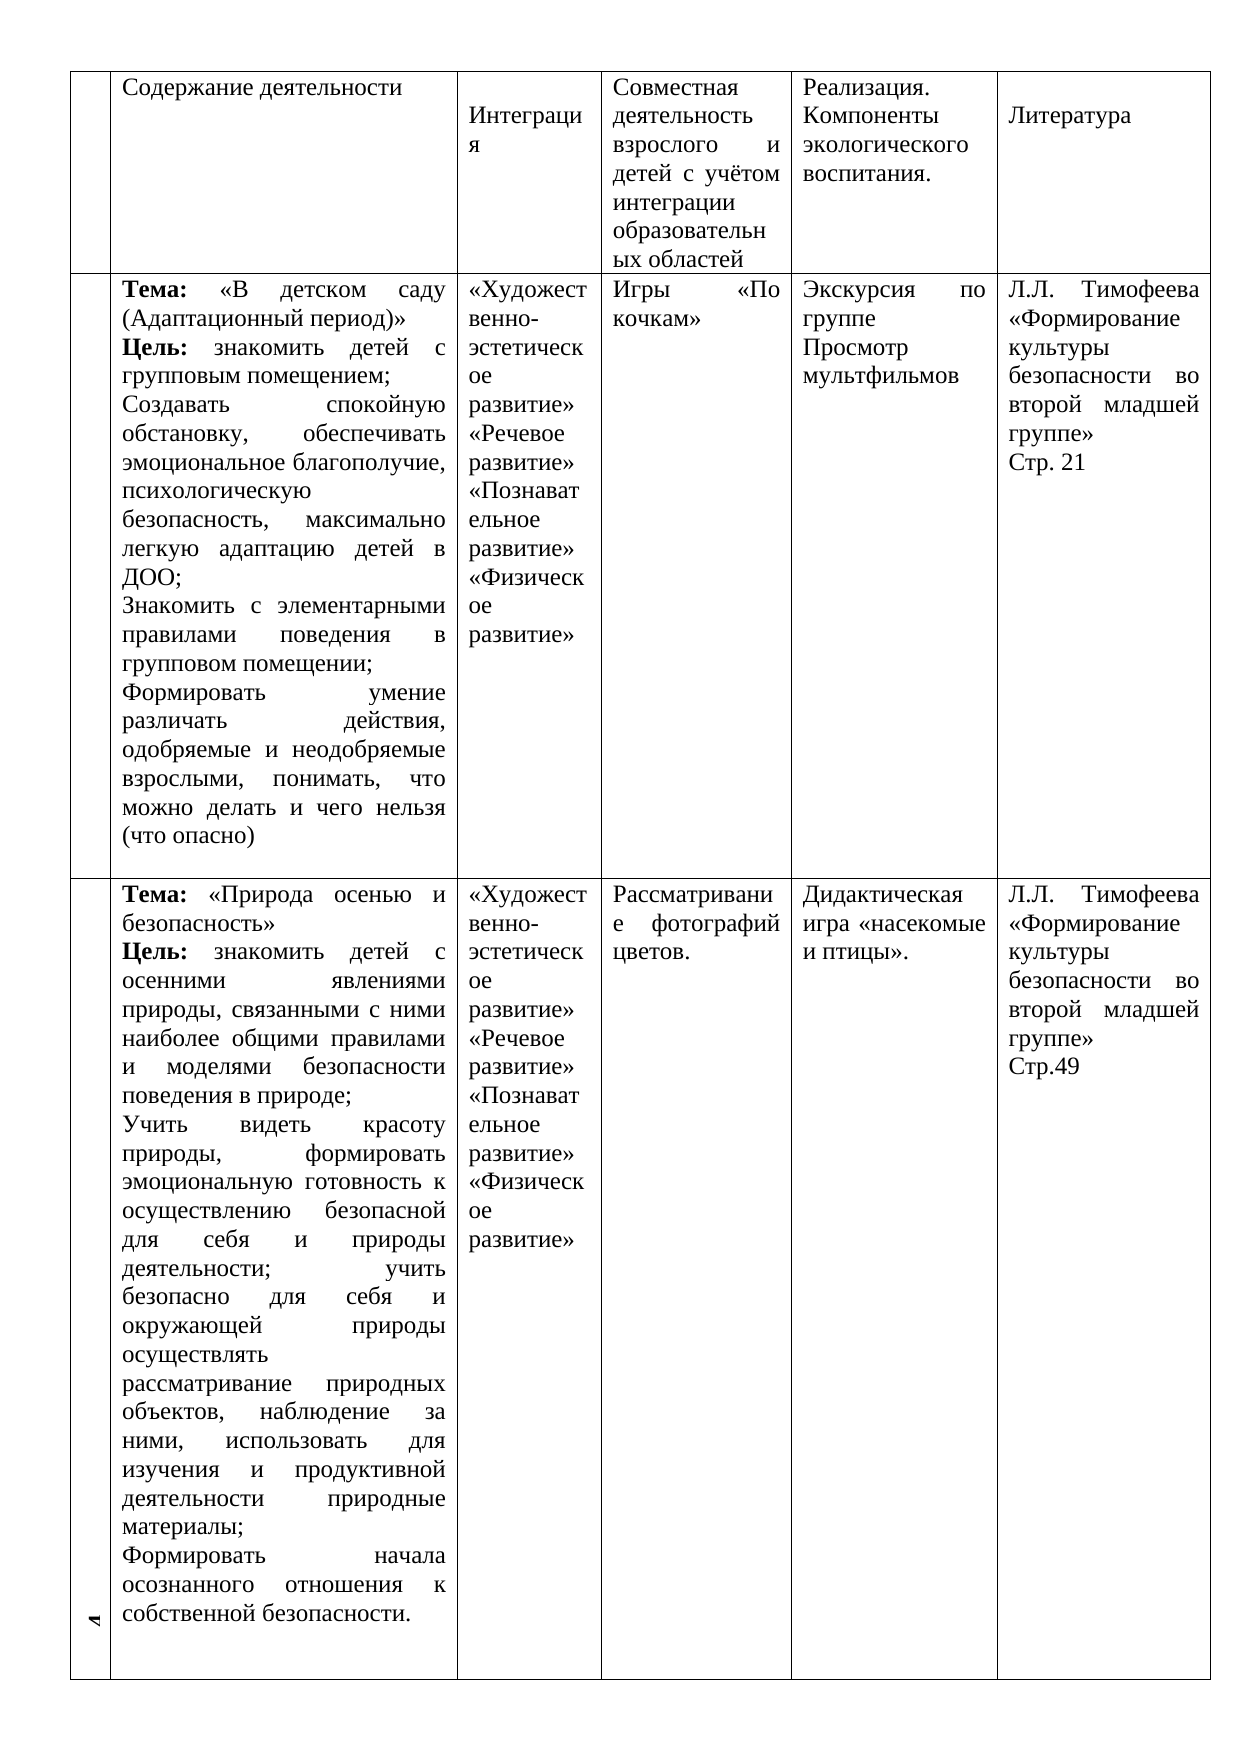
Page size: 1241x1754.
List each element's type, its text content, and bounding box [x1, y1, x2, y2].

table_cell Л.Л. Тимофеева «Формирование культуры безопасности во второй младшей группе» Стр. 21 [998, 274, 1210, 878]
table_cell Игры «По кочкам» [602, 274, 791, 878]
table_header Совместная деятельность взрослого и детей с учётом интеграции образовательных областей [602, 72, 791, 273]
table_cell Л.Л. Тимофеева «Формирование культуры безопасности во второй младшей группе» Стр.49 [998, 879, 1210, 1679]
table_cell «Художественно-эстетическое развитие» «Речевое развитие» «Познавательное развитие» «Физическое развитие» [458, 274, 601, 878]
table_header Реализация. Компоненты экологического воспитания. [792, 72, 997, 273]
table_cell «Художественно-эстетическое развитие» «Речевое развитие» «Познавательное развитие» «Физическое развитие» [458, 879, 601, 1679]
table_cell Экскурсия по группе Просмотр мультфильмов [792, 274, 997, 878]
table_cell 4 [71, 879, 110, 1679]
table_header [71, 72, 110, 273]
table_cell Дидактическая игра «насекомые и птицы». [792, 879, 997, 1679]
table_header Интеграция [458, 72, 601, 273]
table_cell Рассматривание фотографий цветов. [602, 879, 791, 1679]
table_header Литература [998, 72, 1210, 273]
table_cell 2. [71, 274, 110, 878]
table_cell Тема: «Природа осенью и безопасность» Цель: знакомить детей с осенними явлениями природы, связанными с ними наиболее общими правилами и моделями безопасности поведения в природе; Учить видеть красоту природы, формировать эмоциональную готовность к осуществлению безопасной для себя и природы деятельности; учить безопасно для себя и окружающей природы осуществлять рассматривание природных объектов, наблюдение за ними, использовать для изучения и продуктивной деятельности природные материалы; Формировать начала осознанного отношения к собственной безопасности. [111, 879, 457, 1679]
table_cell Тема: «В детском саду (Адаптационный период)» Цель: знакомить детей с групповым помещением; Создавать спокойную обстановку, обеспечивать эмоциональное благополучие, психологическую безопасность, максимально легкую адаптацию детей в ДОО; Знакомить с элементарными правилами поведения в групповом помещении; Формировать умение различать действия, одобряемые и неодобряемые взрослыми, понимать, что можно делать и чего нельзя (что опасно) [111, 274, 457, 878]
table_header Содержание деятельности [111, 72, 457, 273]
